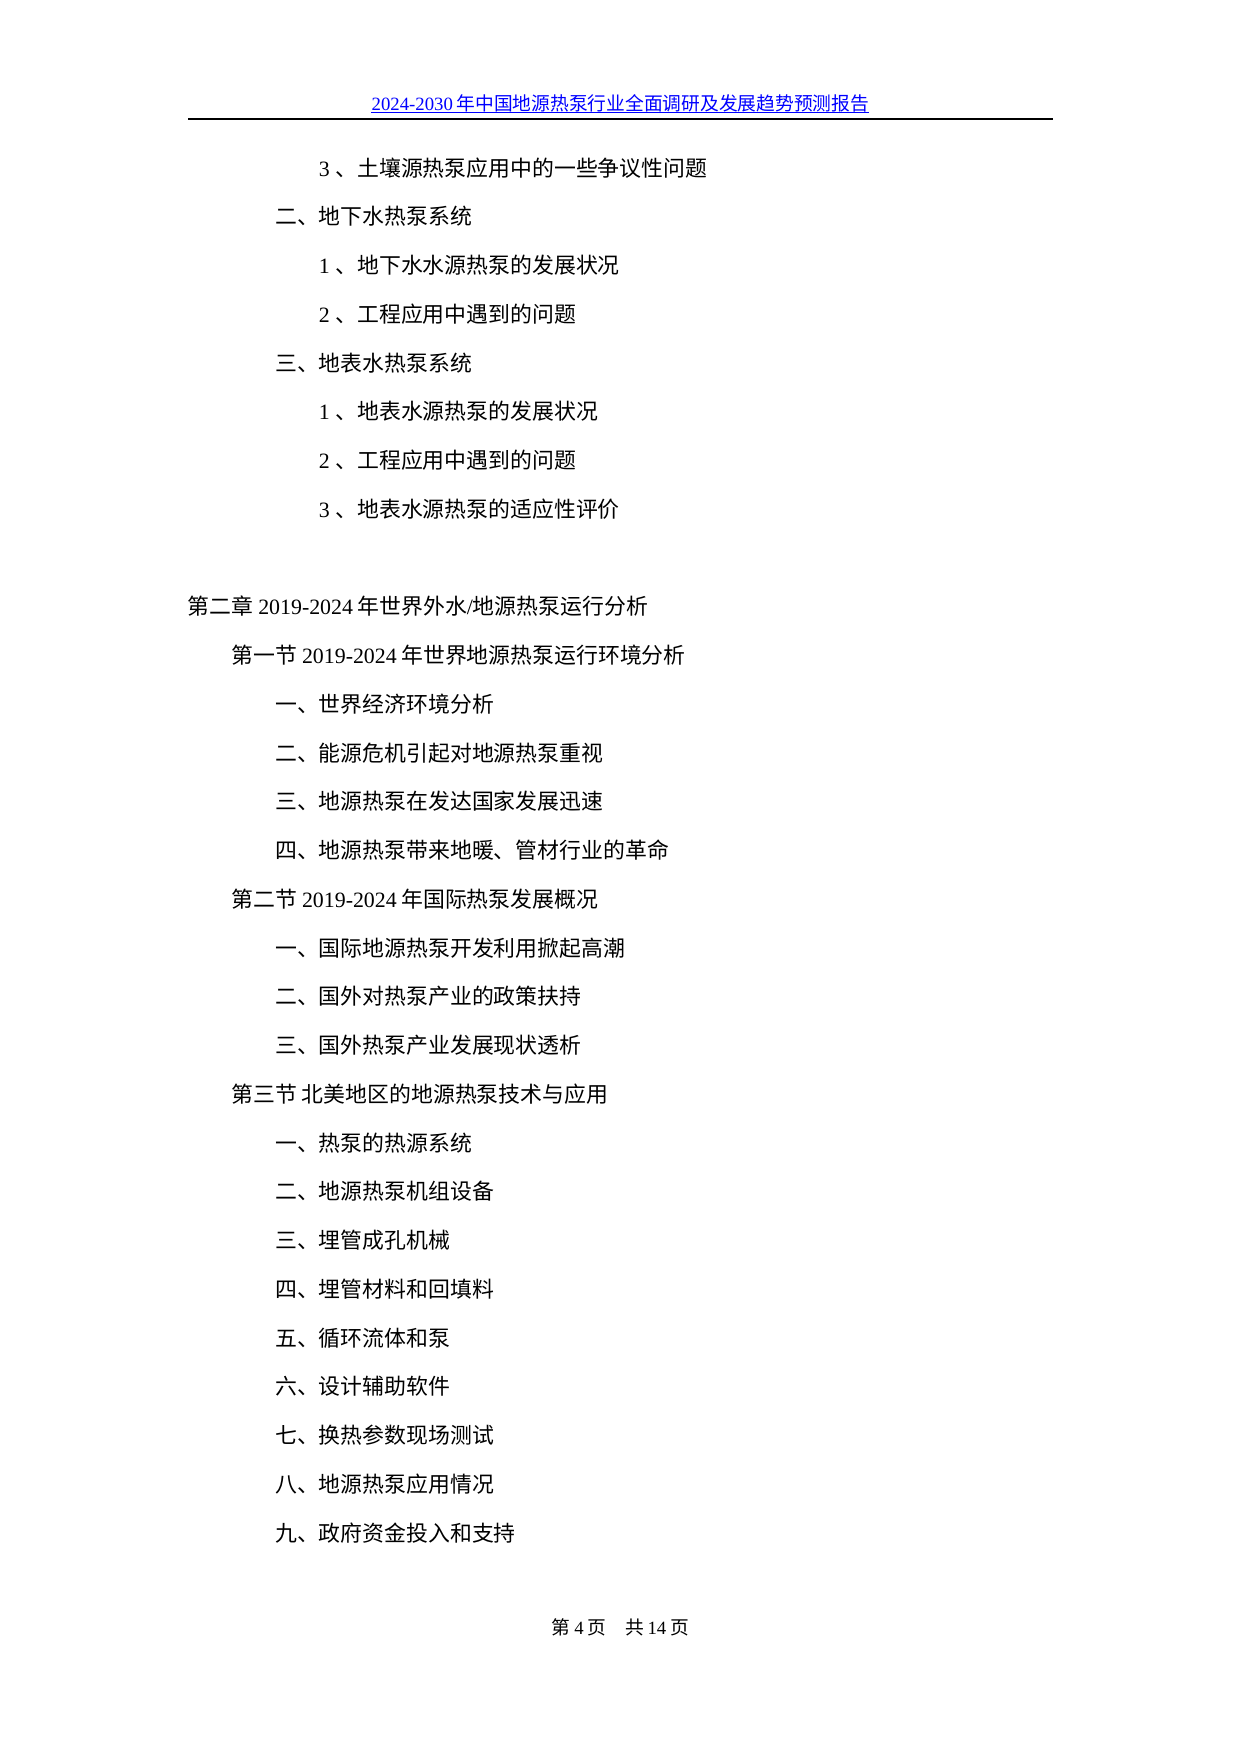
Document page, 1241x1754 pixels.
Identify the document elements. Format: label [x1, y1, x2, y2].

text [187, 150, 1053, 1548]
